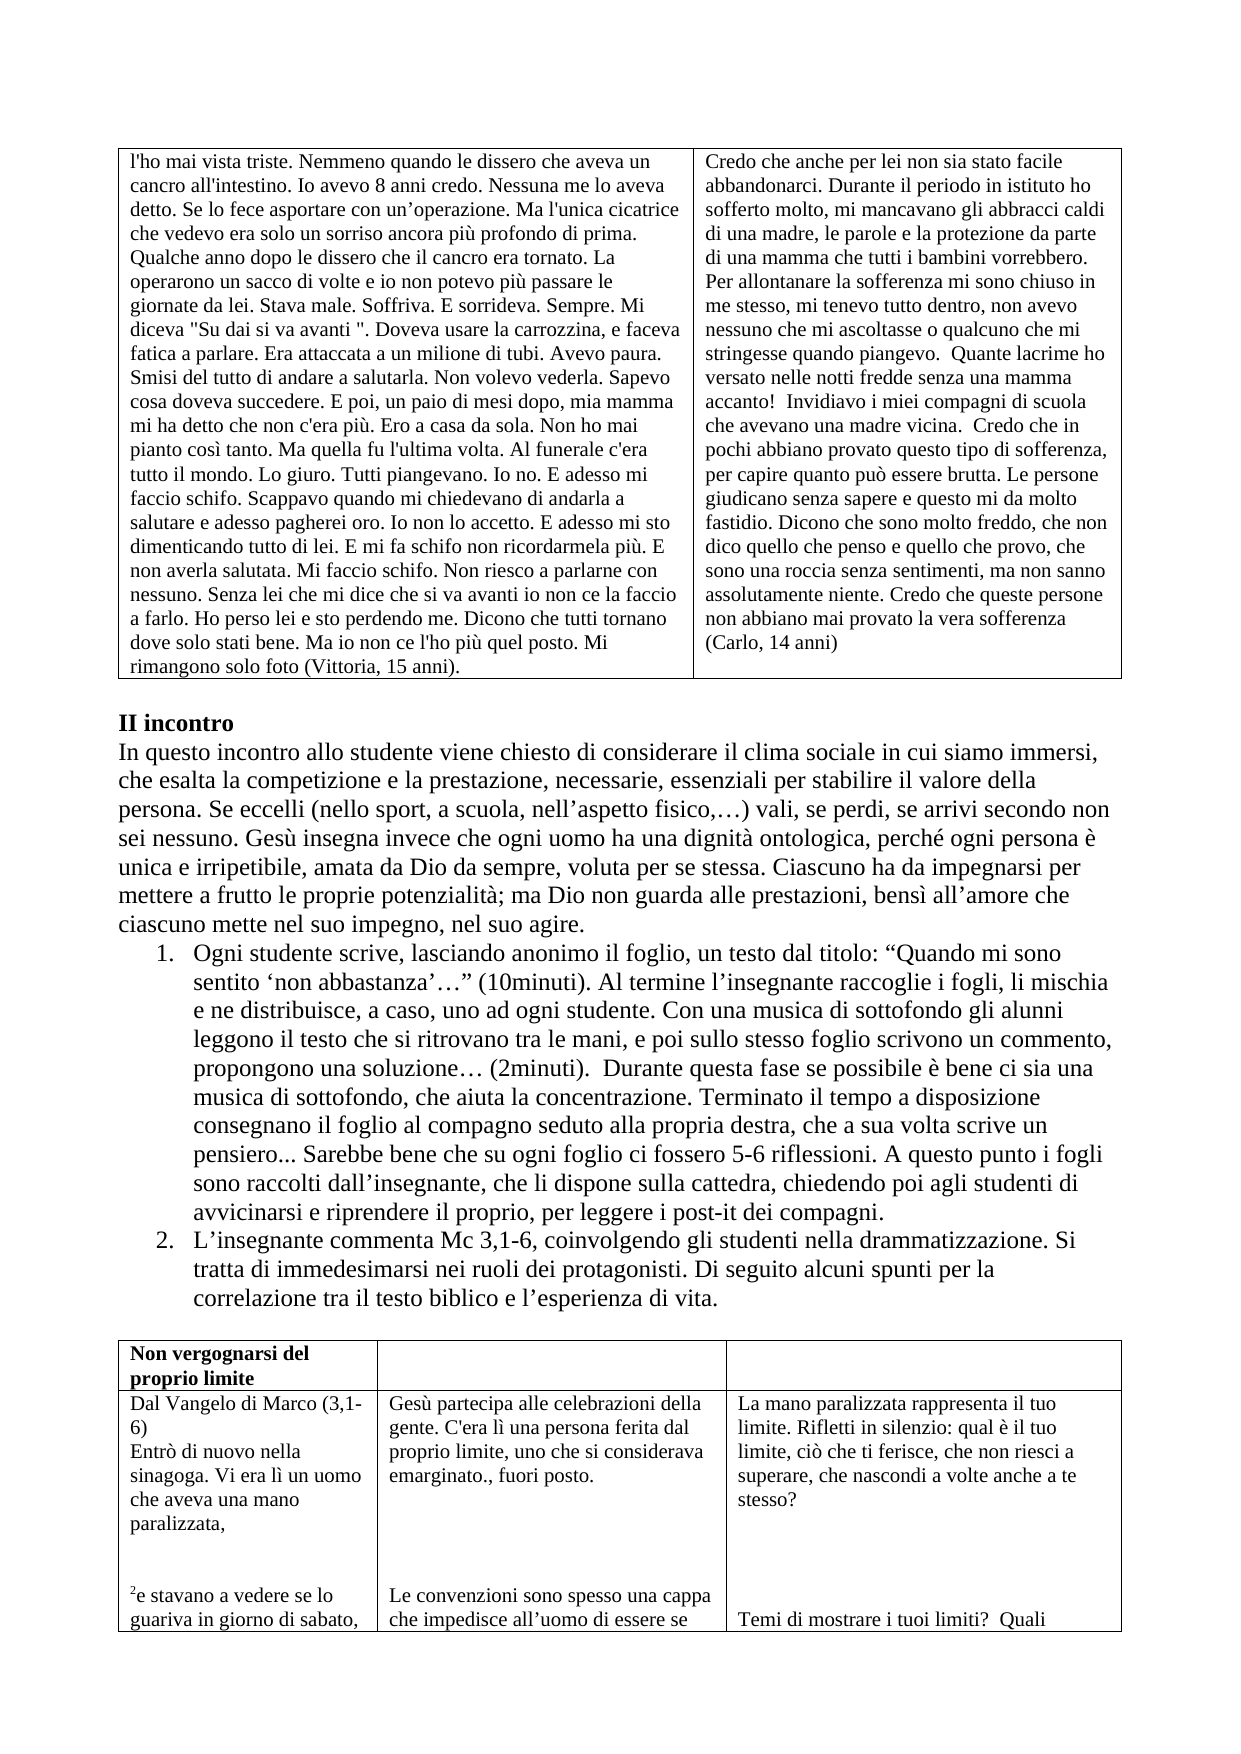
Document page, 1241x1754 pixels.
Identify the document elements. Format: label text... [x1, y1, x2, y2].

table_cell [694, 149, 1121, 678]
text In questo incontro allo studente viene chiesto di considerare il clima sociale in cui siamo immersi, che esalta la competizione e la prestazione, necessarie, essenziali per stabilire il valore della persona. Se eccelli (nello sport, a scuola, nell’aspetto fisico,…) vali, se perdi, se arrivi secondo non sei nessuno. Gesù insegna invece che ogni uomo ha una dignità ontologica, perché ogni persona è unica e irripetibile, amata da Dio da sempre, voluta per se stessa. Ciascuno ha da impegnarsi per mettere a frutto le proprie potenzialità; ma Dio non guarda alle prestazioni, bensì all’amore che ciascuno mette nel suo impegno, nel suo agire. [118, 737, 1122, 938]
table_header [378, 1341, 726, 1389]
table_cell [727, 1391, 1121, 1631]
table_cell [119, 1391, 377, 1631]
table_header Non vergognarsi del proprio limite [119, 1341, 377, 1389]
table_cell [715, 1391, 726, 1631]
table_header [727, 1341, 1121, 1389]
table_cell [119, 149, 693, 678]
list Ogni studente scrive, lasciando anonimo il foglio, un testo dal titolo: “Quando mi sono sentito ‘non abbastanza’…” (10minuti). Al termine l’insegnante raccoglie i fogli, li mischia e ne distribuisce, a caso, uno ad ogni studente. Con una musica di sottofondo gli alunni leggono il testo che si ritrovano tra le mani, e poi sullo stesso foglio scrivono un commento, propongono una soluzione… (2minuti). Durante questa fase se possibile è bene ci sia una musica di sottofondo, che aiuta la concentrazione. Terminato il tempo a disposizione consegnano il foglio al compagno seduto alla propria destra, che a sua volta scrive un pensiero... Sarebbe bene che su ogni foglio ci fossero 5-6 riflessioni. A questo punto i fogli sono raccolti dall’insegnante, che li dispone sulla cattedra, chiedendo poi agli studenti di avvicinarsi e riprendere il proprio, per leggere i post-it dei compagni. [156, 938, 1122, 1225]
text II incontro [118, 708, 1122, 737]
list L’insegnante commenta Mc 3,1-6, coinvolgendo gli studenti nella drammatizzazione. Si tratta di immedesimarsi nei ruoli dei protagonisti. Di seguito alcuni spunti per la correlazione tra il testo biblico e l’esperienza di vita. [156, 1225, 1122, 1312]
